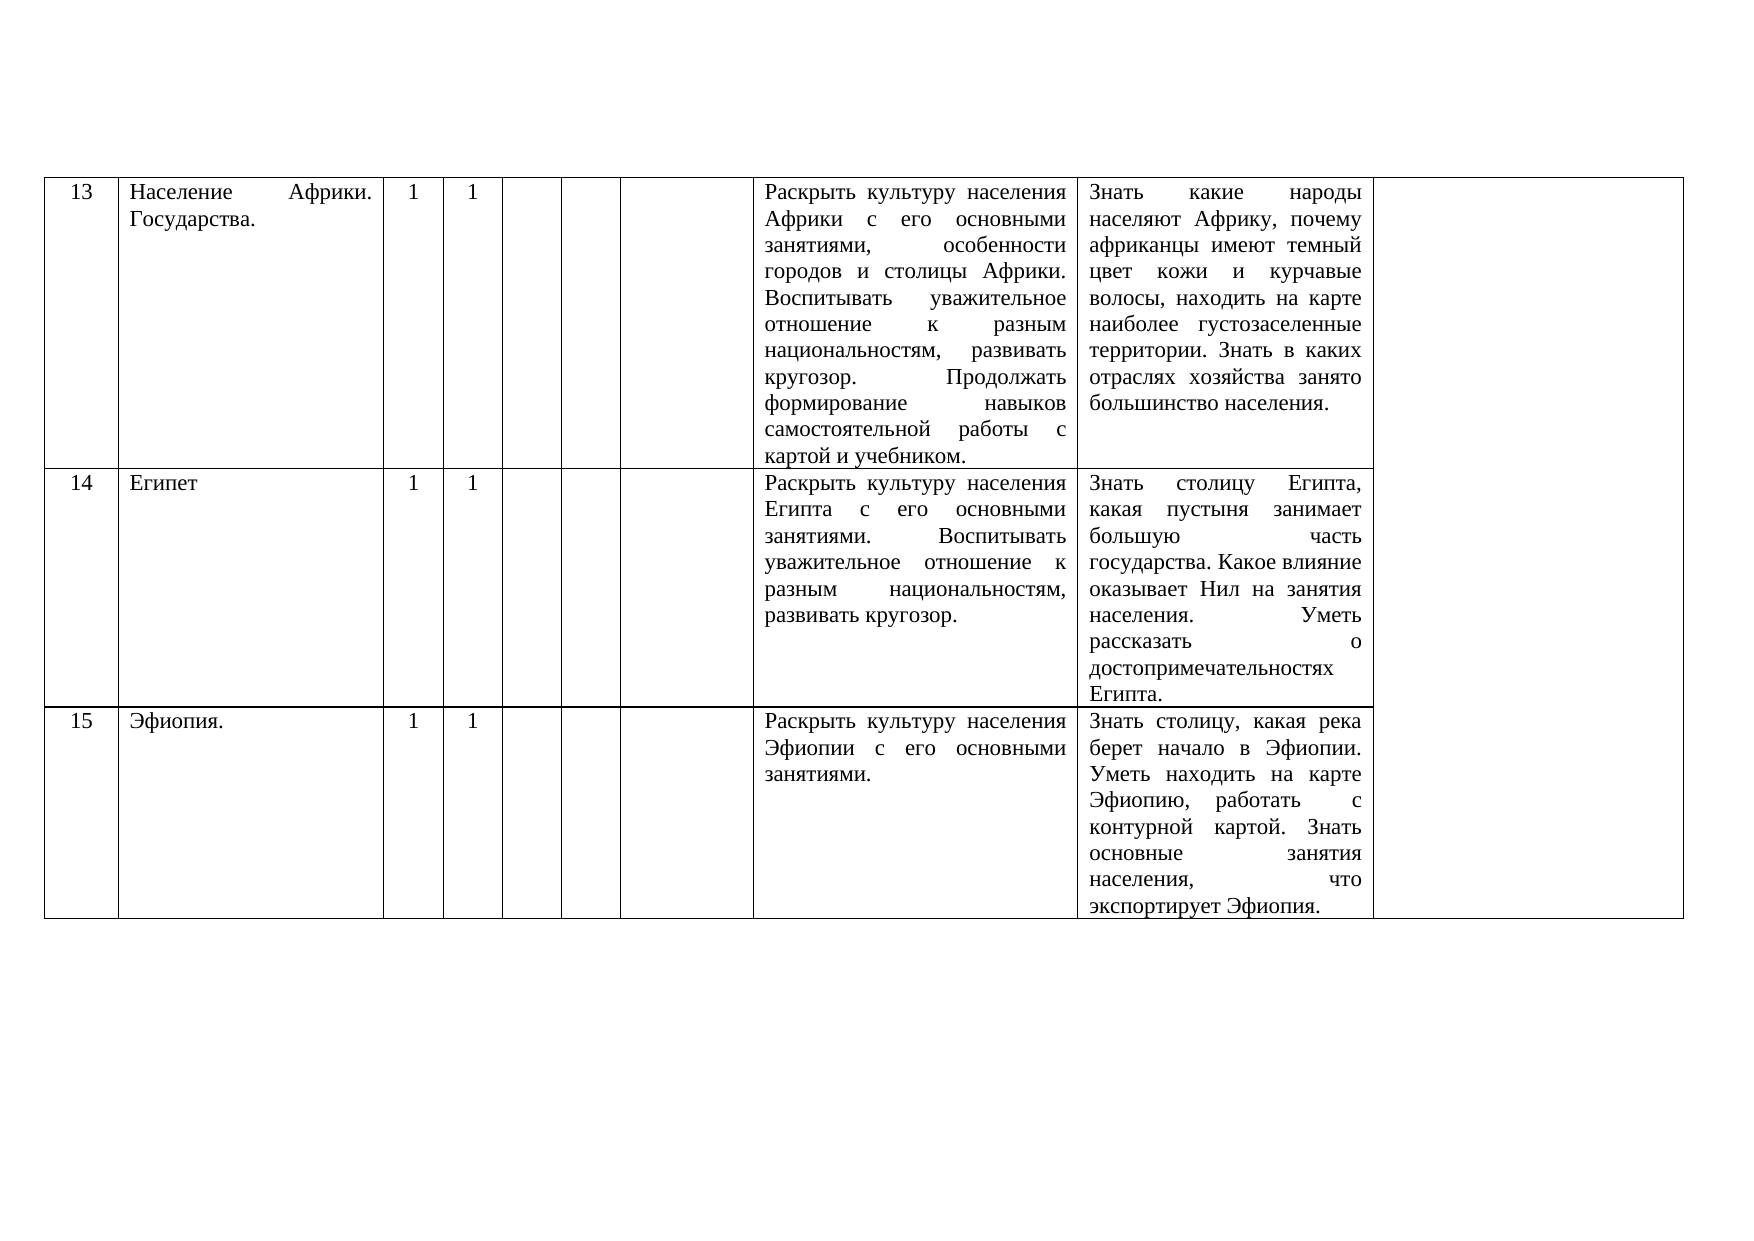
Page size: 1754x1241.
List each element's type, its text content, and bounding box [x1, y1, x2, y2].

table_cell [562, 708, 620, 918]
table_cell Эфиопия. [119, 708, 383, 918]
table_cell 15 [45, 708, 118, 918]
table_cell Египет [119, 469, 383, 706]
table_cell Население Африки. Государства. [119, 178, 383, 468]
table_cell 1 [444, 469, 502, 706]
table_cell Раскрыть культуру населения Египта с его основными занятиями. Воспитывать уважительное отношение к разным национальностям, развивать кругозор. [754, 469, 1077, 706]
table_cell 1 [444, 178, 502, 468]
table_cell 1 [444, 708, 502, 918]
table_cell [562, 469, 620, 706]
table_cell Знать столицу Египта, какая пустыня занимает большую часть государства. Какое влияние оказывает Нил на занятия населения. Уметь рассказать о достопримечательностях Египта. [1078, 469, 1373, 706]
table_cell 1 [384, 708, 443, 918]
table_cell 1 [384, 469, 443, 706]
table_cell [562, 178, 620, 468]
table_cell Раскрыть культуру населения Африки с его основными занятиями, особенности городов и столицы Африки. Воспитывать уважительное отношение к разным национальностям, развивать кругозор. Продолжать формирование навыков самостоятельной работы с картой и учебником. [754, 178, 1077, 468]
table_cell [503, 178, 561, 468]
table_cell 1 [384, 178, 443, 468]
table_cell 14 [45, 469, 118, 706]
table_cell [621, 708, 753, 918]
table_cell Раскрыть культуру населения Эфиопии с его основными занятиями. [754, 708, 1077, 918]
table_cell [621, 469, 753, 706]
table_cell Знать столицу, какая река берет начало в Эфиопии. Уметь находить на карте Эфиопию, работать с контурной картой. Знать основные занятия населения, что экспортирует Эфиопия. [1078, 708, 1373, 918]
table_cell [621, 178, 753, 468]
table_cell [503, 708, 561, 918]
table_cell Знать какие народы населяют Африку, почему африканцы имеют темный цвет кожи и курчавые волосы, находить на карте наиболее густозаселенные территории. Знать в каких отраслях хозяйства занято большинство населения. [1078, 178, 1373, 468]
table_cell 13 [45, 178, 118, 468]
table_cell [503, 469, 561, 706]
